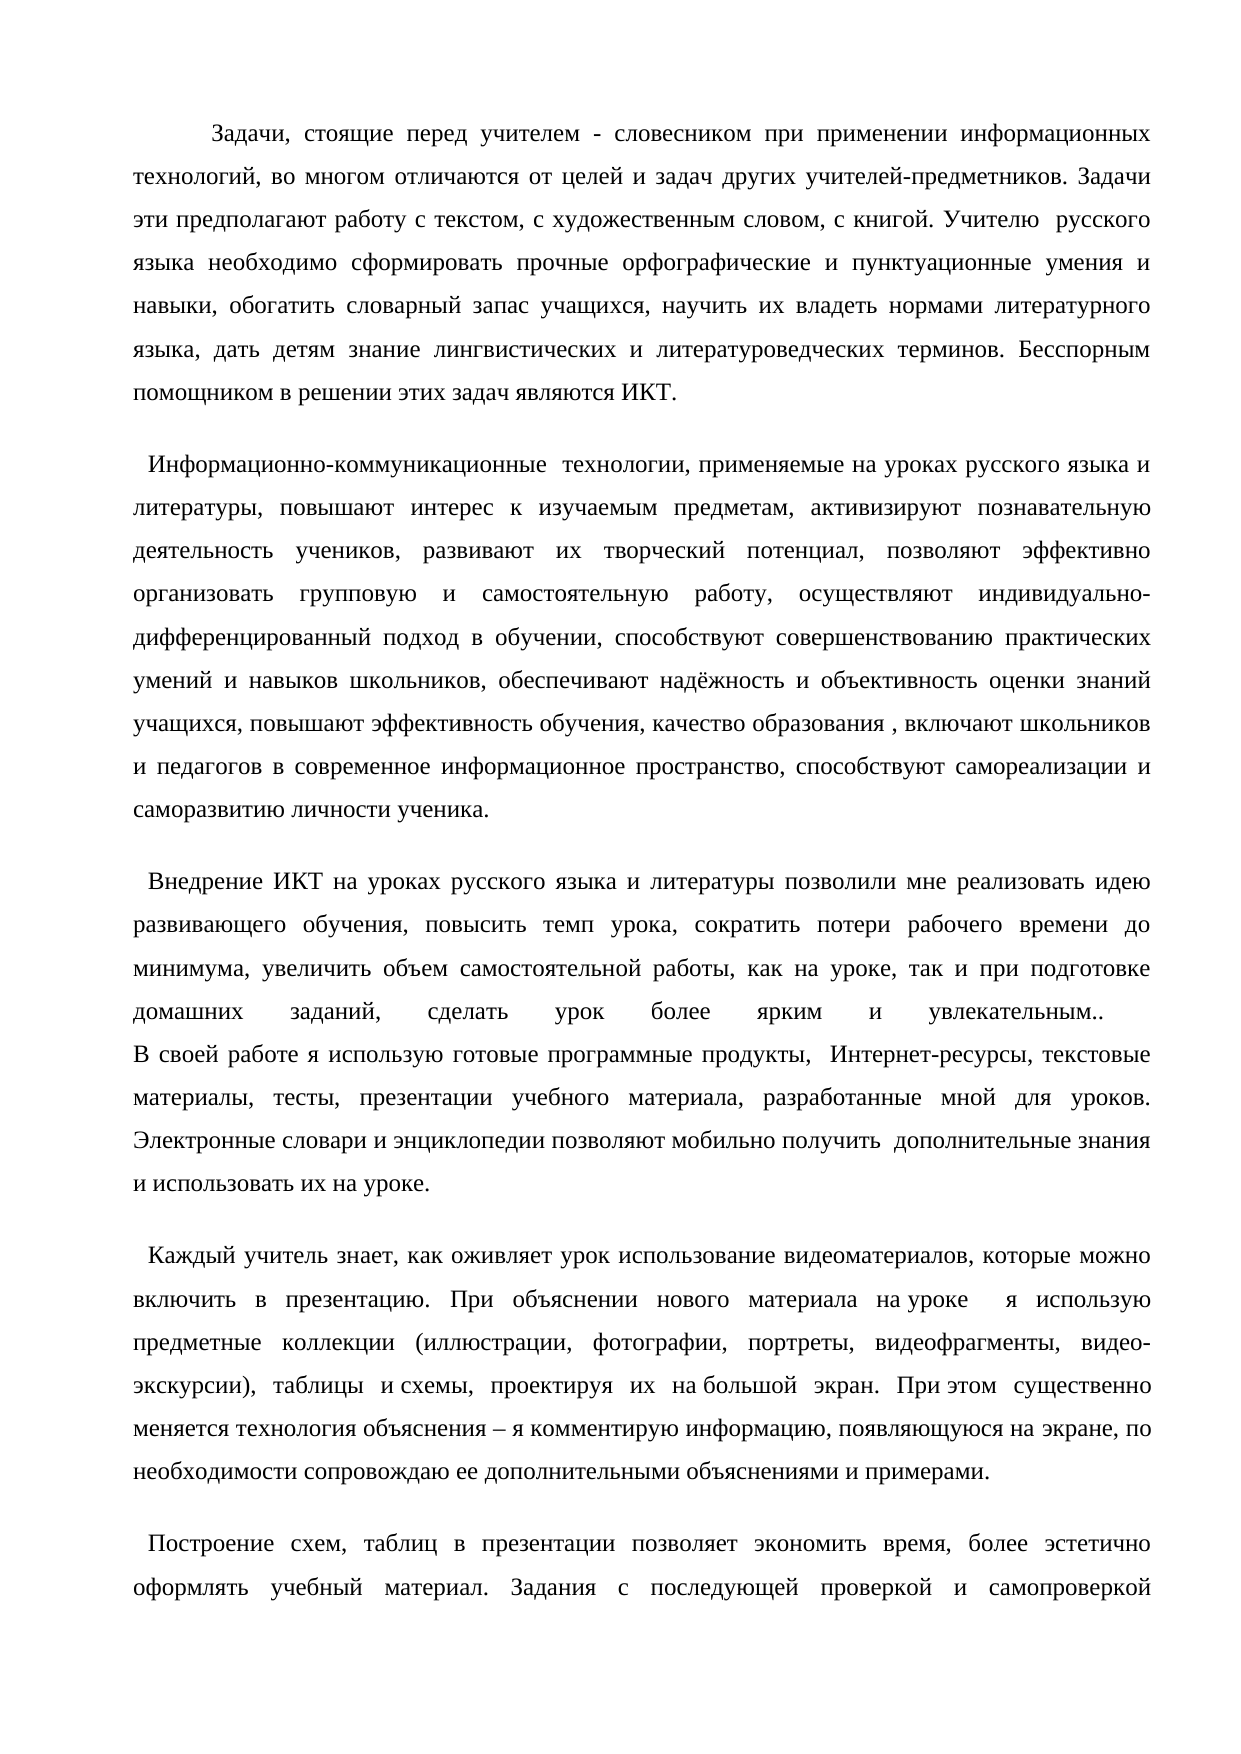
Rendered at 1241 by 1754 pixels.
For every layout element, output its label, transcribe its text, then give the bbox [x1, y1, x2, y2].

text Каждый учитель знает, как оживляет урок использование видеоматериалов, которые можно включить в презентацию. При объяснении нового материала на уроке я использую предметные коллекции (иллюстрации, фотографии, портреты, видеофрагменты, видео-экскурсии), таблицы и схемы, проектируя их на большой экран. При этом существенно меняется технология объяснения – я комментирую информацию, появляющуюся на экране, по необходимости сопровождаю ее дополнительными объяснениями и примерами. [133, 1241, 1152, 1485]
text Внедрение ИКТ на уроках русского языка и литературы позволили мне реализовать идею развивающего обучения, повысить темп урока, сократить потери рабочего времени до минимума, увеличить объем самостоятельной работы, как на уроке, так и при подготовке домашних заданий, сделать урок более ярким и увлекательным.. В своей работе я использую готовые программные продукты, Интернет-ресурсы, текстовые материалы, тесты, презентации учебного материала, разработанные мной для уроков. Электронные словари и энциклопедии позволяют мобильно получить дополнительные знания и использовать их на уроке. [133, 866, 1152, 1197]
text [133, 1528, 1152, 1600]
text Информационно-коммуникационные технологии, применяемые на уроках русского языка и литературы, повышают интерес к изучаемым предметам, активизируют познавательную деятельность учеников, развивают их творческий потенциал, позволяют эффективно организовать групповую и самостоятельную работу, осуществляют индивидуально-дифференцированный подход в обучении, способствуют совершенствованию практических умений и навыков школьников, обеспечивают надёжность и объективность оценки знаний учащихся, повышают эффективность обучения, качество образования , включают школьников и педагогов в современное информационное пространство, способствуют самореализации и саморазвитию личности ученика. [133, 449, 1152, 823]
text Задачи, стоящие перед учителем - словесником при применении информационных технологий, во многом отличаются от целей и задач других учителей-предметников. Задачи эти предполагают работу с текстом, с художественным словом, с книгой. Учителю русского языка необходимо сформировать прочные орфографические и пунктуационные умения и навыки, обогатить словарный запас учащихся, научить их владеть нормами литературного языка, дать детям знание лингвистических и литературоведческих терминов. Бесспорным помощником в решении этих задач являются ИКТ. [133, 118, 1152, 406]
